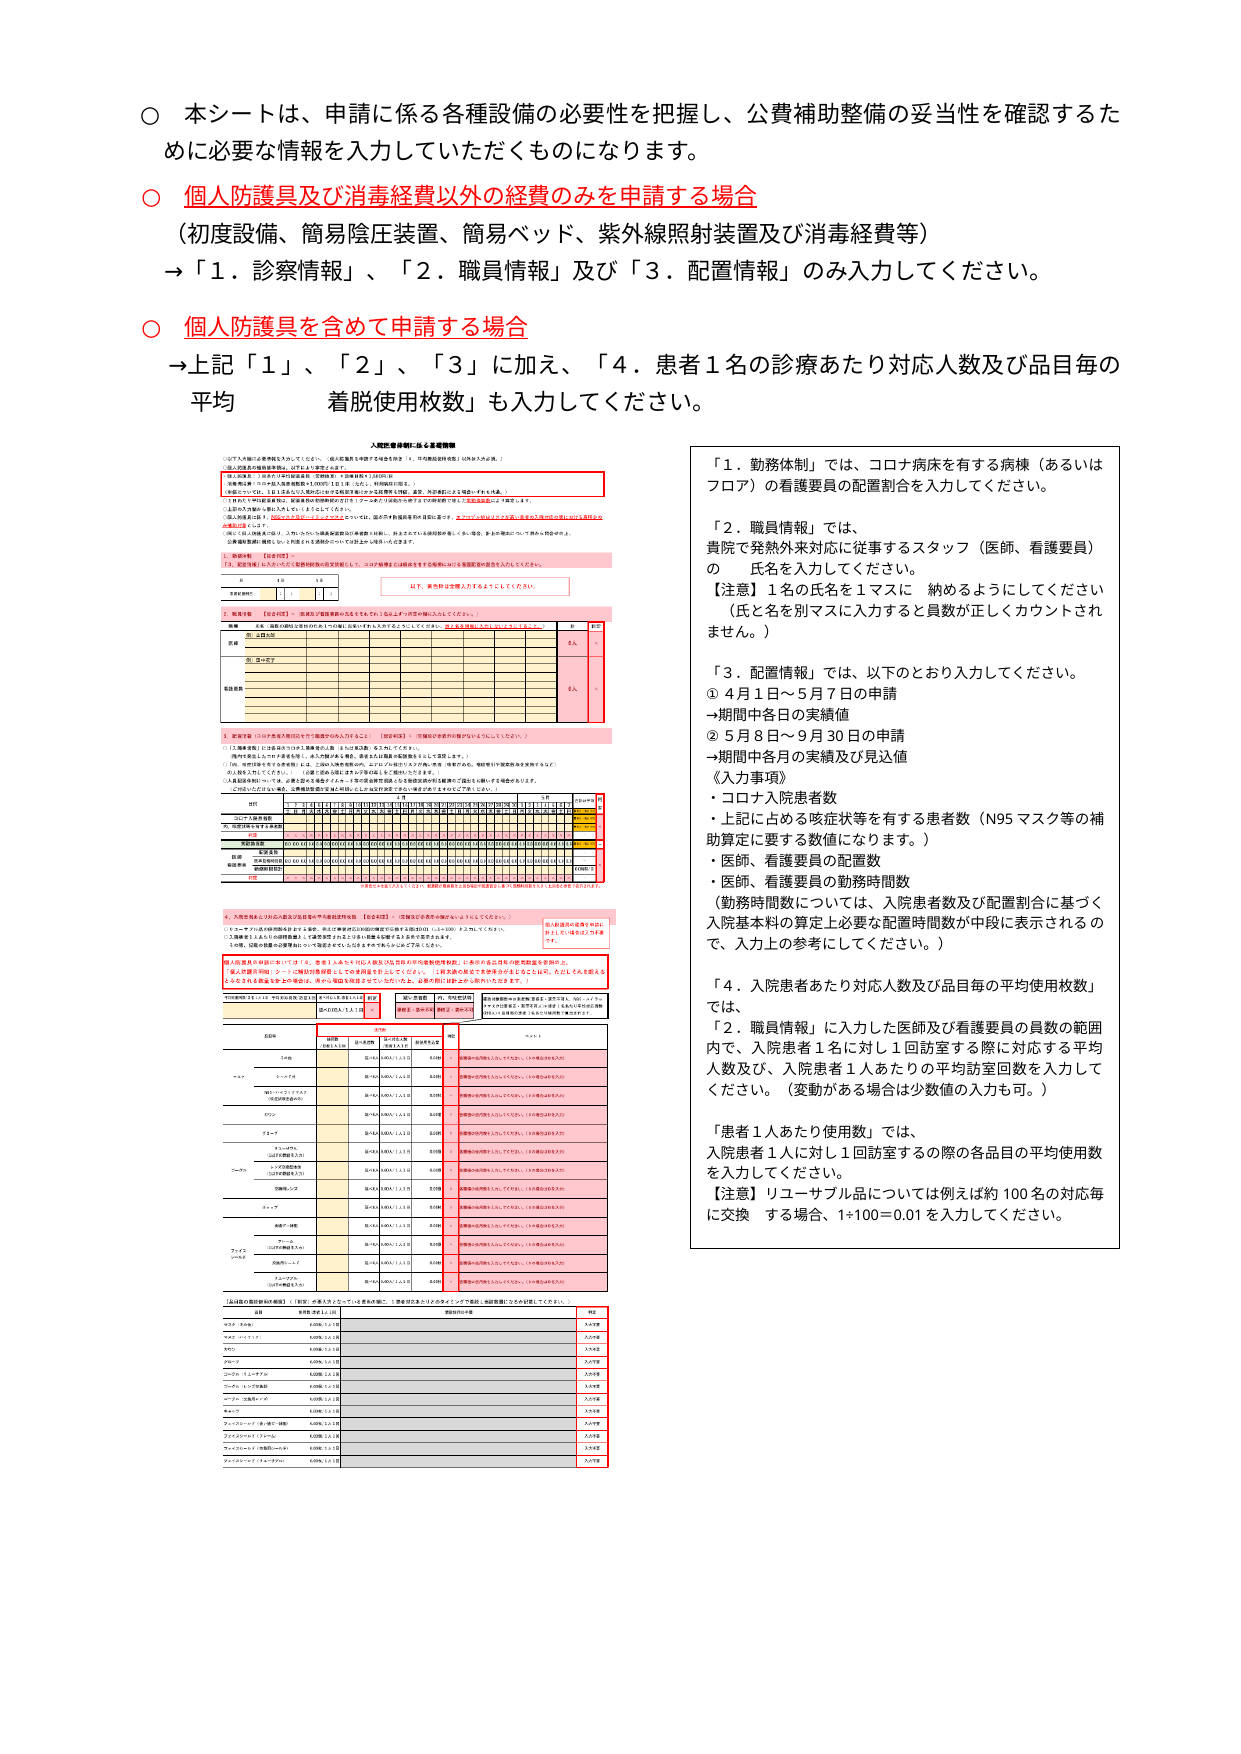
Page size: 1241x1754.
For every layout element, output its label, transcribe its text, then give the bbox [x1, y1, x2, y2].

text ○ 個人防護具を含めて申請する場合 [118, 307, 1122, 345]
text →上記「１」、「２」、「３」に加え、「４．患者１名の診療あたり対応人数及び品目毎の平均 着脱使用枚数」も入力してください。 [168, 345, 1122, 420]
text （初度設備、簡易陰圧装置、簡易ベッド、紫外線照射装置及び消毒経費等） [118, 213, 1122, 251]
picture [209, 435, 621, 1475]
text →「１．診察情報」、「２．職員情報」及び「３．配置情報」のみ入力してください。 [118, 251, 1122, 288]
text ○ 本シートは、申請に係る各種設備の必要性を把握し、公費補助整備の妥当性を確認するために必要な情報を入力していただくものになります。 [140, 93, 1122, 168]
text ○ 個人防護具及び消毒経費以外の経費のみを申請する場合 [118, 176, 1122, 213]
